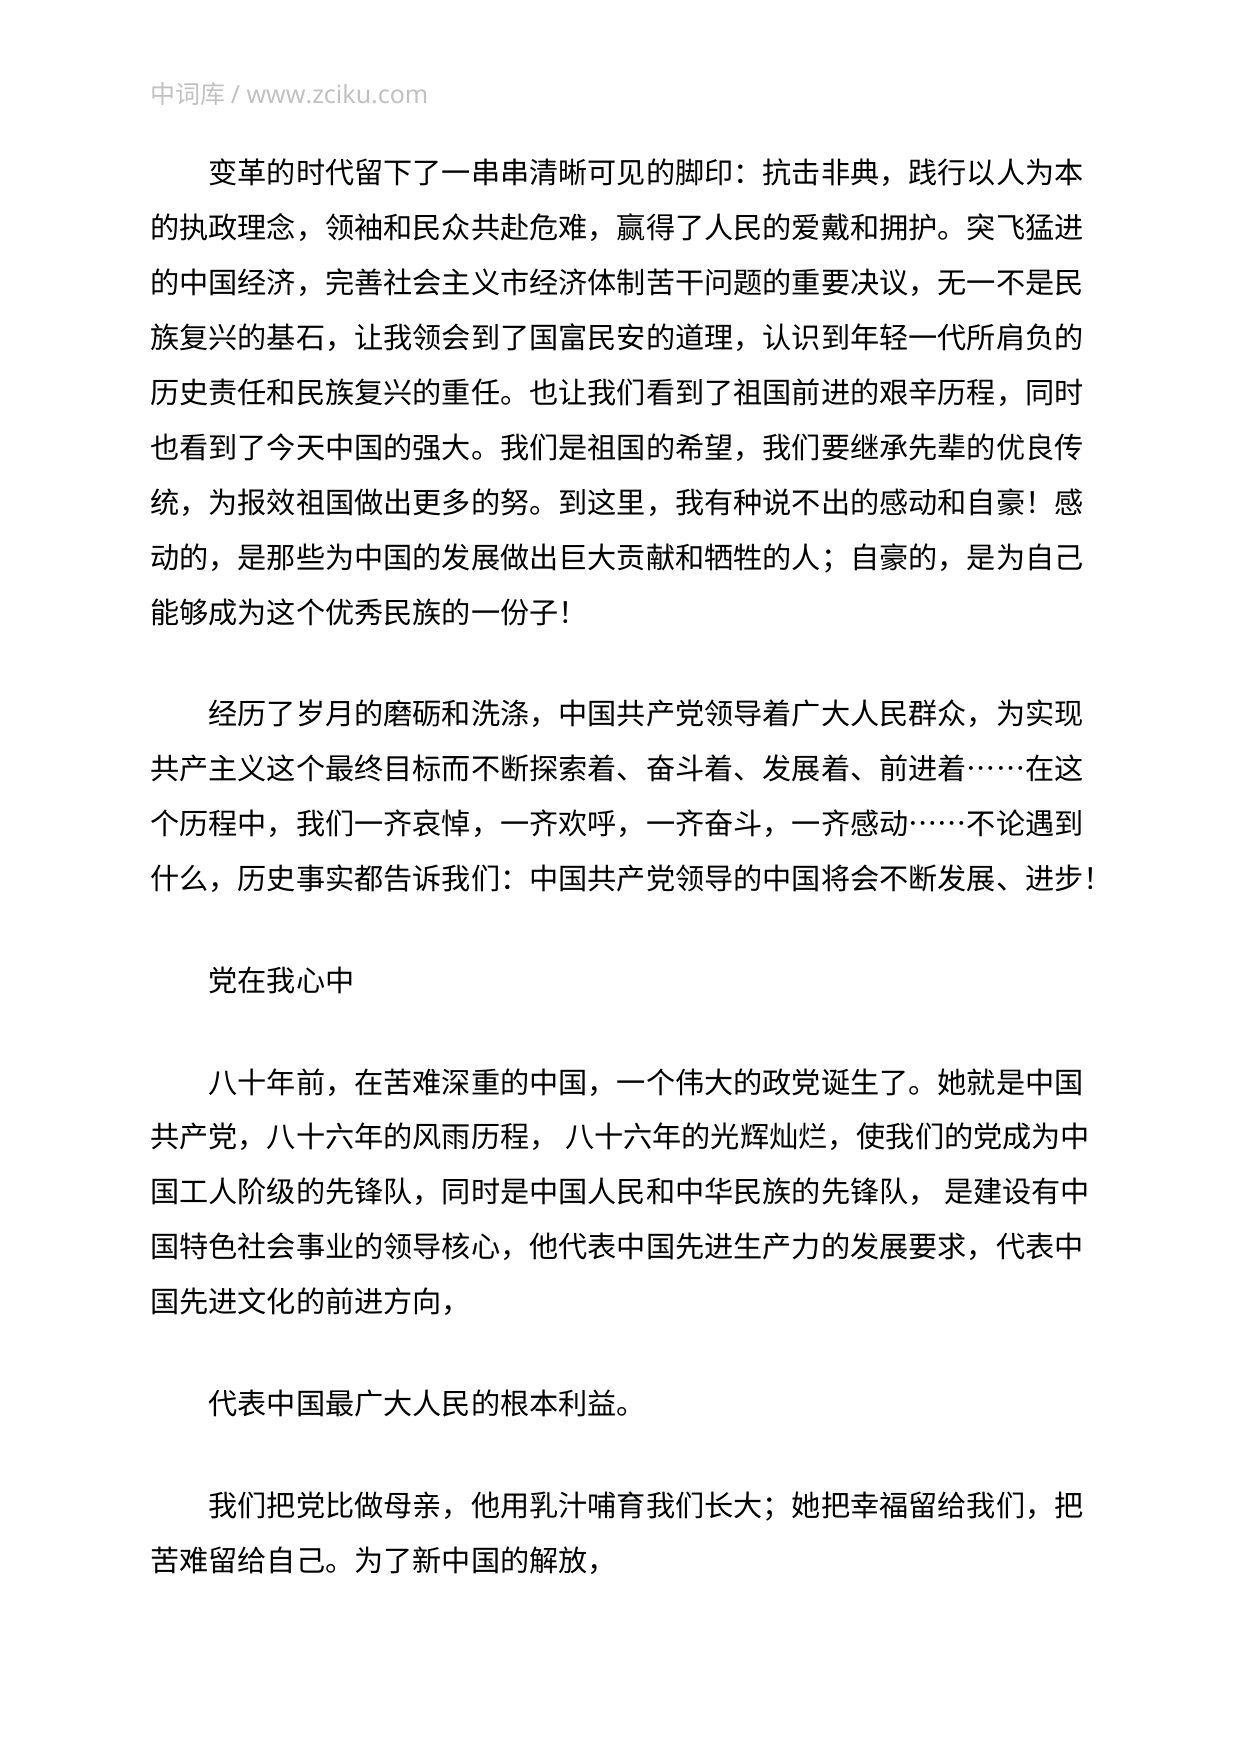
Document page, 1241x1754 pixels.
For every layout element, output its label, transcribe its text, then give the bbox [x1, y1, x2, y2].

text 经历了岁月的磨砺和洗涤，中国共产党领导着广大人民群众，为实现共产主义这个最终目标而不断探索着、奋斗着、发展着、前进着……在这个历程中，我们一齐哀悼，一齐欢呼，一齐奋斗，一齐感动……不论遇到什么，历史事实都告诉我们：中国共产党领导的中国将会不断发展、进步！ [150, 691, 1090, 898]
text 八十年前，在苦难深重的中国，一个伟大的政党诞生了。她就是中国共产党，八十六年的风雨历程， 八十六年的光辉灿烂，使我们的党成为中国工人阶级的先锋队，同时是中国人民和中华民族的先锋队， 是建设有中国特色社会事业的领导核心，他代表中国先进生产力的发展要求，代表中国先进文化的前进方向， [150, 1059, 1090, 1321]
text 代表中国最广大人民的根本利益。 [150, 1381, 1090, 1423]
text 变革的时代留下了一串串清晰可见的脚印：抗击非典，践行以人为本的执政理念，领袖和民众共赴危难，赢得了人民的爱戴和拥护。突飞猛进的中国经济，完善社会主义市经济体制苦干问题的重要决议，无一不是民族复兴的基石，让我领会到了国富民安的道理，认识到年轻一代所肩负的历史责任和民族复兴的重任。也让我们看到了祖国前进的艰辛历程，同时也看到了今天中国的强大。我们是祖国的希望，我们要继承先辈的优良传统，为报效祖国做出更多的努。到这里，我有种说不出的感动和自豪！感动的，是那些为中国的发展做出巨大贡献和牺牲的人；自豪的，是为自己能够成为这个优秀民族的一份子！ [150, 150, 1090, 631]
text 我们把党比做母亲，他用乳汁哺育我们长大；她把幸福留给我们，把苦难留给自己。为了新中国的解放， [150, 1482, 1090, 1579]
text 党在我心中 [150, 957, 1090, 1000]
